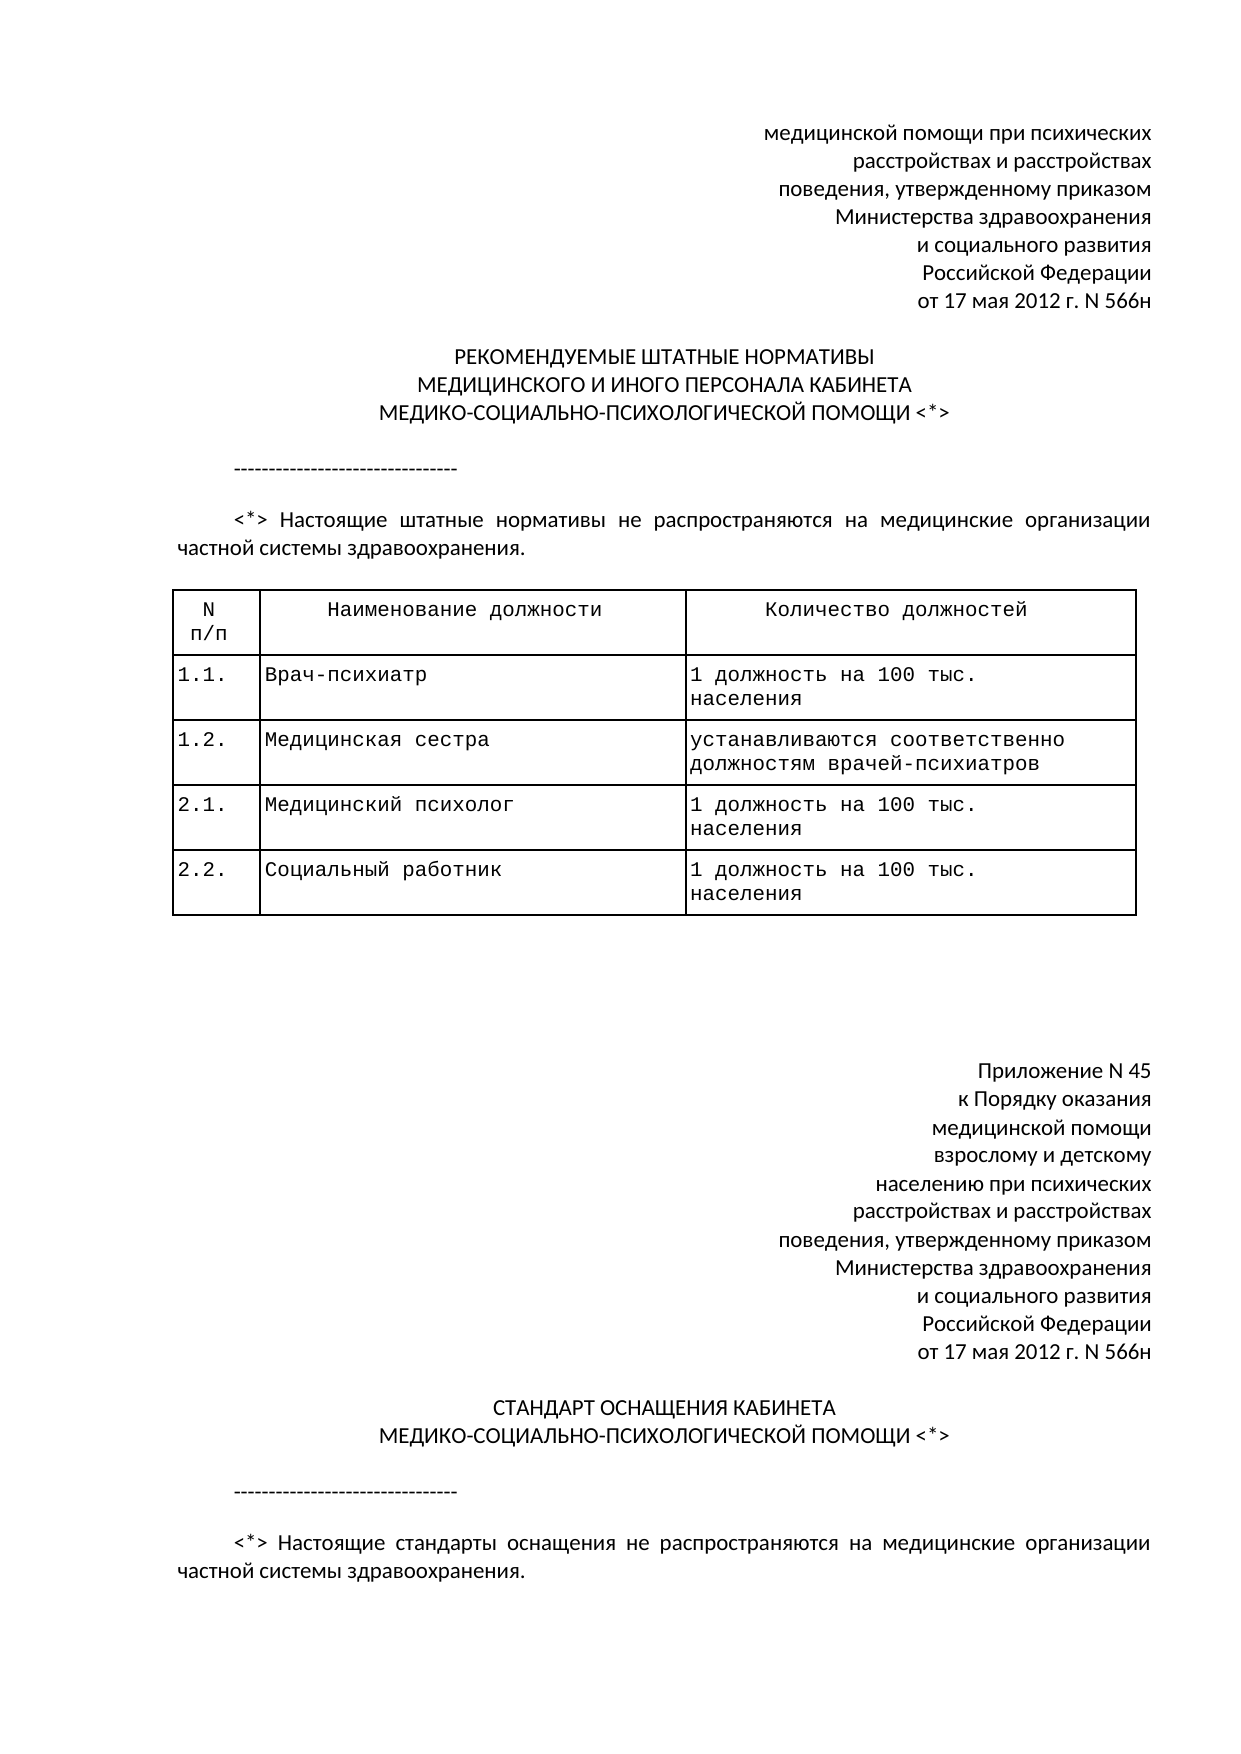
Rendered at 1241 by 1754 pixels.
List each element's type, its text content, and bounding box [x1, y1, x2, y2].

text <*> Настоящие штатные нормативы не распространяются на медицинские организации частной системы здравоохранения. [177, 505, 1152, 561]
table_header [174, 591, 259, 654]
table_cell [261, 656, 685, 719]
text поведения, утвержденному приказом [177, 1225, 1152, 1253]
text поведения, утвержденному приказом [177, 174, 1152, 202]
text Российской Федерации [177, 1309, 1152, 1337]
text СТАНДАРТ ОСНАЩЕНИЯ КАБИНЕТА [177, 1393, 1152, 1421]
text МЕДИЦИНСКОГО И ИНОГО ПЕРСОНАЛА КАБИНЕТА [177, 370, 1152, 398]
text МЕДИКО-СОЦИАЛЬНО-ПСИХОЛОГИЧЕСКОЙ ПОМОЩИ <*> [177, 398, 1152, 426]
text МЕДИКО-СОЦИАЛЬНО-ПСИХОЛОГИЧЕСКОЙ ПОМОЩИ <*> [177, 1421, 1152, 1449]
text взрослому и детскому [177, 1141, 1152, 1169]
text расстройствах и расстройствах [177, 1197, 1152, 1225]
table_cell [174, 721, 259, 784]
text медицинской помощи при психических [177, 118, 1152, 146]
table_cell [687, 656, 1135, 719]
text к Порядку оказания [177, 1084, 1152, 1113]
text -------------------------------- [177, 1477, 1152, 1505]
text Министерства здравоохранения [177, 1253, 1152, 1281]
text Министерства здравоохранения [177, 202, 1152, 230]
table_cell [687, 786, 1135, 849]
text расстройствах и расстройствах [177, 146, 1152, 174]
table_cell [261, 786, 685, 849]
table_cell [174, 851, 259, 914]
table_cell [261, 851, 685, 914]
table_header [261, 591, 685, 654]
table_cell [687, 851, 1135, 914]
text населению при психических [177, 1169, 1152, 1197]
text Российской Федерации [177, 258, 1152, 286]
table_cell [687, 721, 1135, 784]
text от 17 мая 2012 г. N 566н [177, 286, 1152, 314]
text Приложение N 45 [177, 1057, 1152, 1084]
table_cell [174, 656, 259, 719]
text -------------------------------- [177, 454, 1152, 482]
text РЕКОМЕНДУЕМЫЕ ШТАТНЫЕ НОРМАТИВЫ [177, 342, 1152, 370]
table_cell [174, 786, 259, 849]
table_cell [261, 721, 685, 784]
text и социального развития [177, 1281, 1152, 1309]
text <*> Настоящие стандарты оснащения не распространяются на медицинские организации частной системы здравоохранения. [177, 1528, 1152, 1584]
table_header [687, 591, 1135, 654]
text медицинской помощи [177, 1113, 1152, 1141]
text и социального развития [177, 230, 1152, 258]
text от 17 мая 2012 г. N 566н [177, 1337, 1152, 1365]
